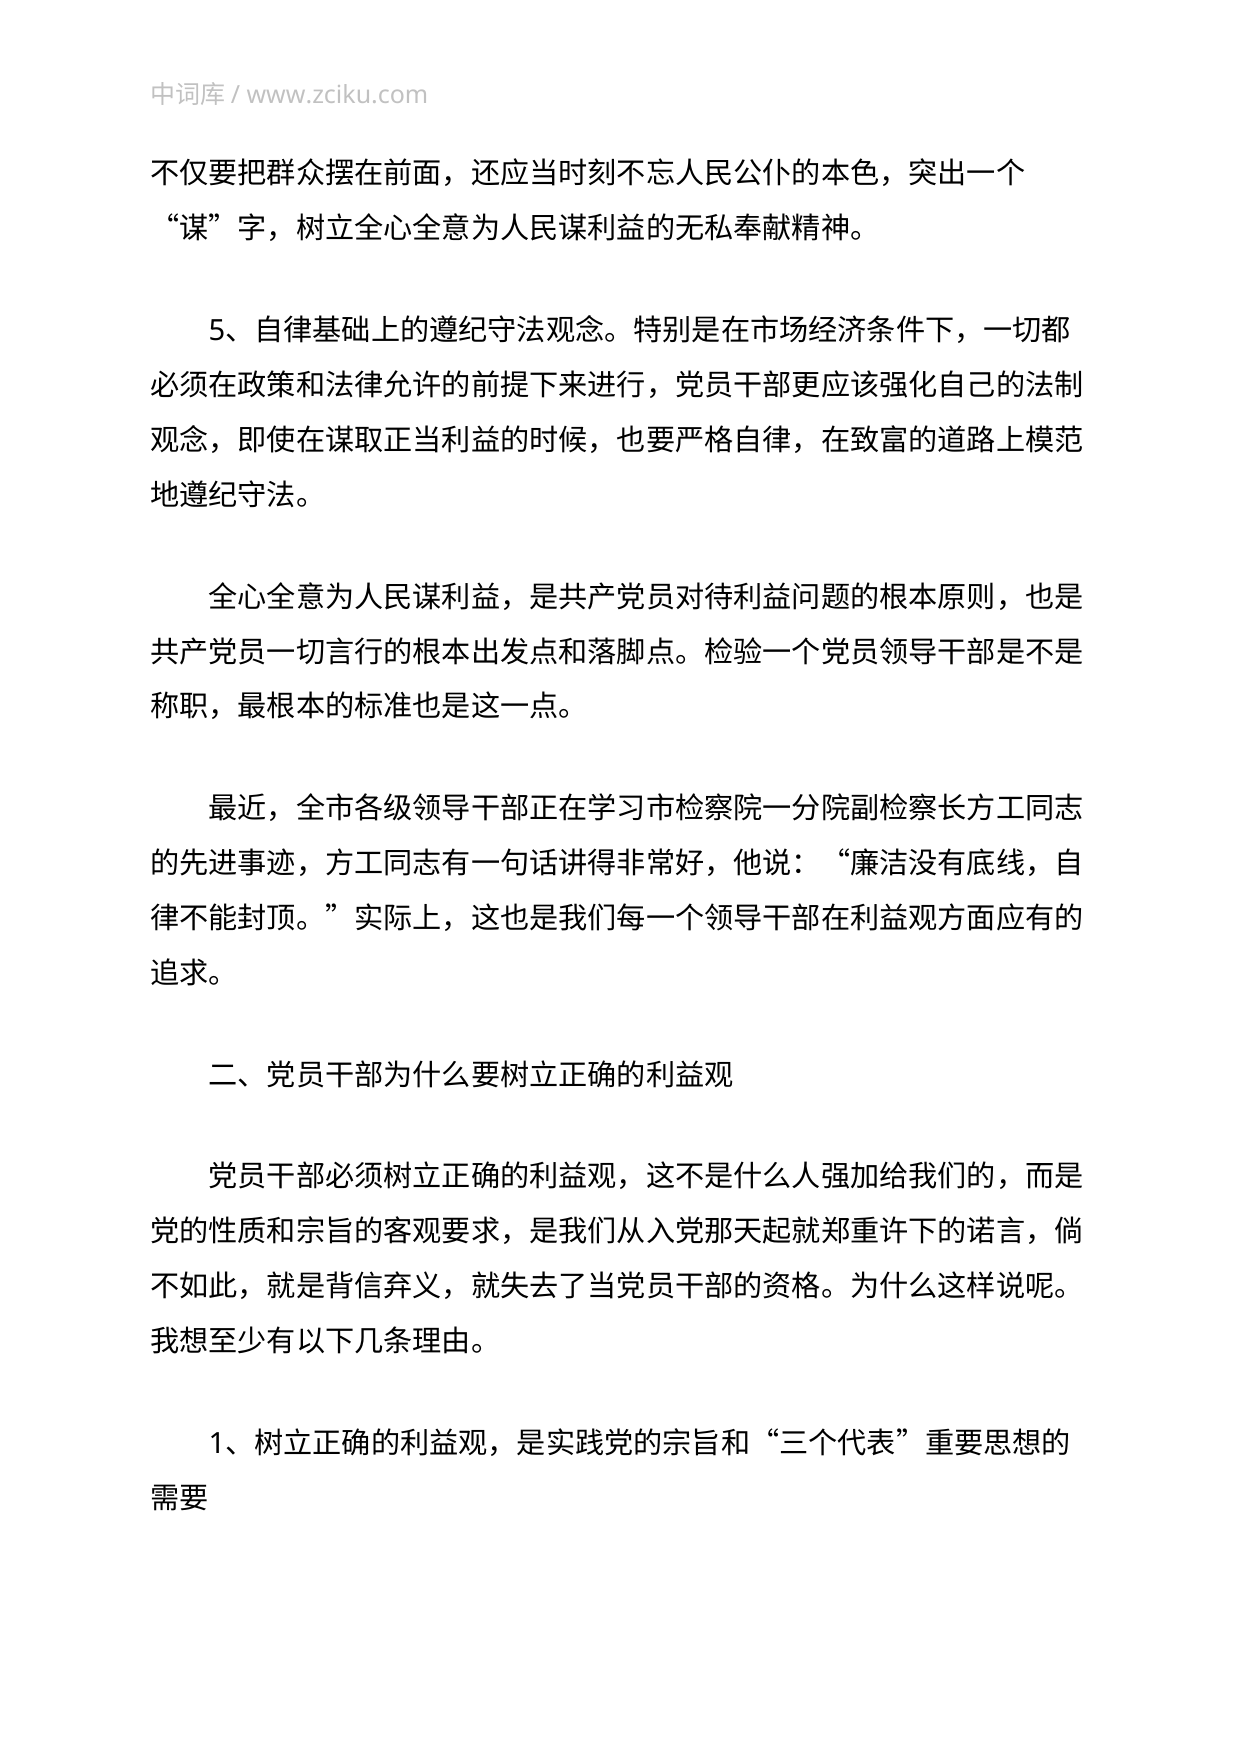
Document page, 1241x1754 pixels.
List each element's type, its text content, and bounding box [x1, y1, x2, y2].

text 二、党员干部为什么要树立正确的利益观 [150, 1051, 1090, 1093]
text 最近，全市各级领导干部正在学习市检察院一分院副检察长方工同志的先进事迹，方工同志有一句话讲得非常好，他说：“廉洁没有底线，自律不能封顶。”实际上，这也是我们每一个领导干部在利益观方面应有的追求。 [150, 785, 1090, 992]
text 党员干部必须树立正确的利益观，这不是什么人强加给我们的，而是党的性质和宗旨的客观要求，是我们从入党那天起就郑重许下的诺言，倘不如此，就是背信弃义，就失去了当党员干部的资格。为什么这样说呢。我想至少有以下几条理由。 [150, 1153, 1090, 1360]
text 1、树立正确的利益观，是实践党的宗旨和“三个代表”重要思想的需要 [150, 1419, 1090, 1517]
text 全心全意为人民谋利益，是共产党员对待利益问题的根本原则，也是共产党员一切言行的根本出发点和落脚点。检验一个党员领导干部是不是称职，最根本的标准也是这一点。 [150, 573, 1090, 725]
text 5、自律基础上的遵纪守法观念。特别是在市场经济条件下，一切都必须在政策和法律允许的前提下来进行，党员干部更应该强化自己的法制观念，即使在谋取正当利益的时候，也要严格自律，在致富的道路上模范地遵纪守法。 [150, 307, 1090, 514]
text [150, 150, 1090, 247]
